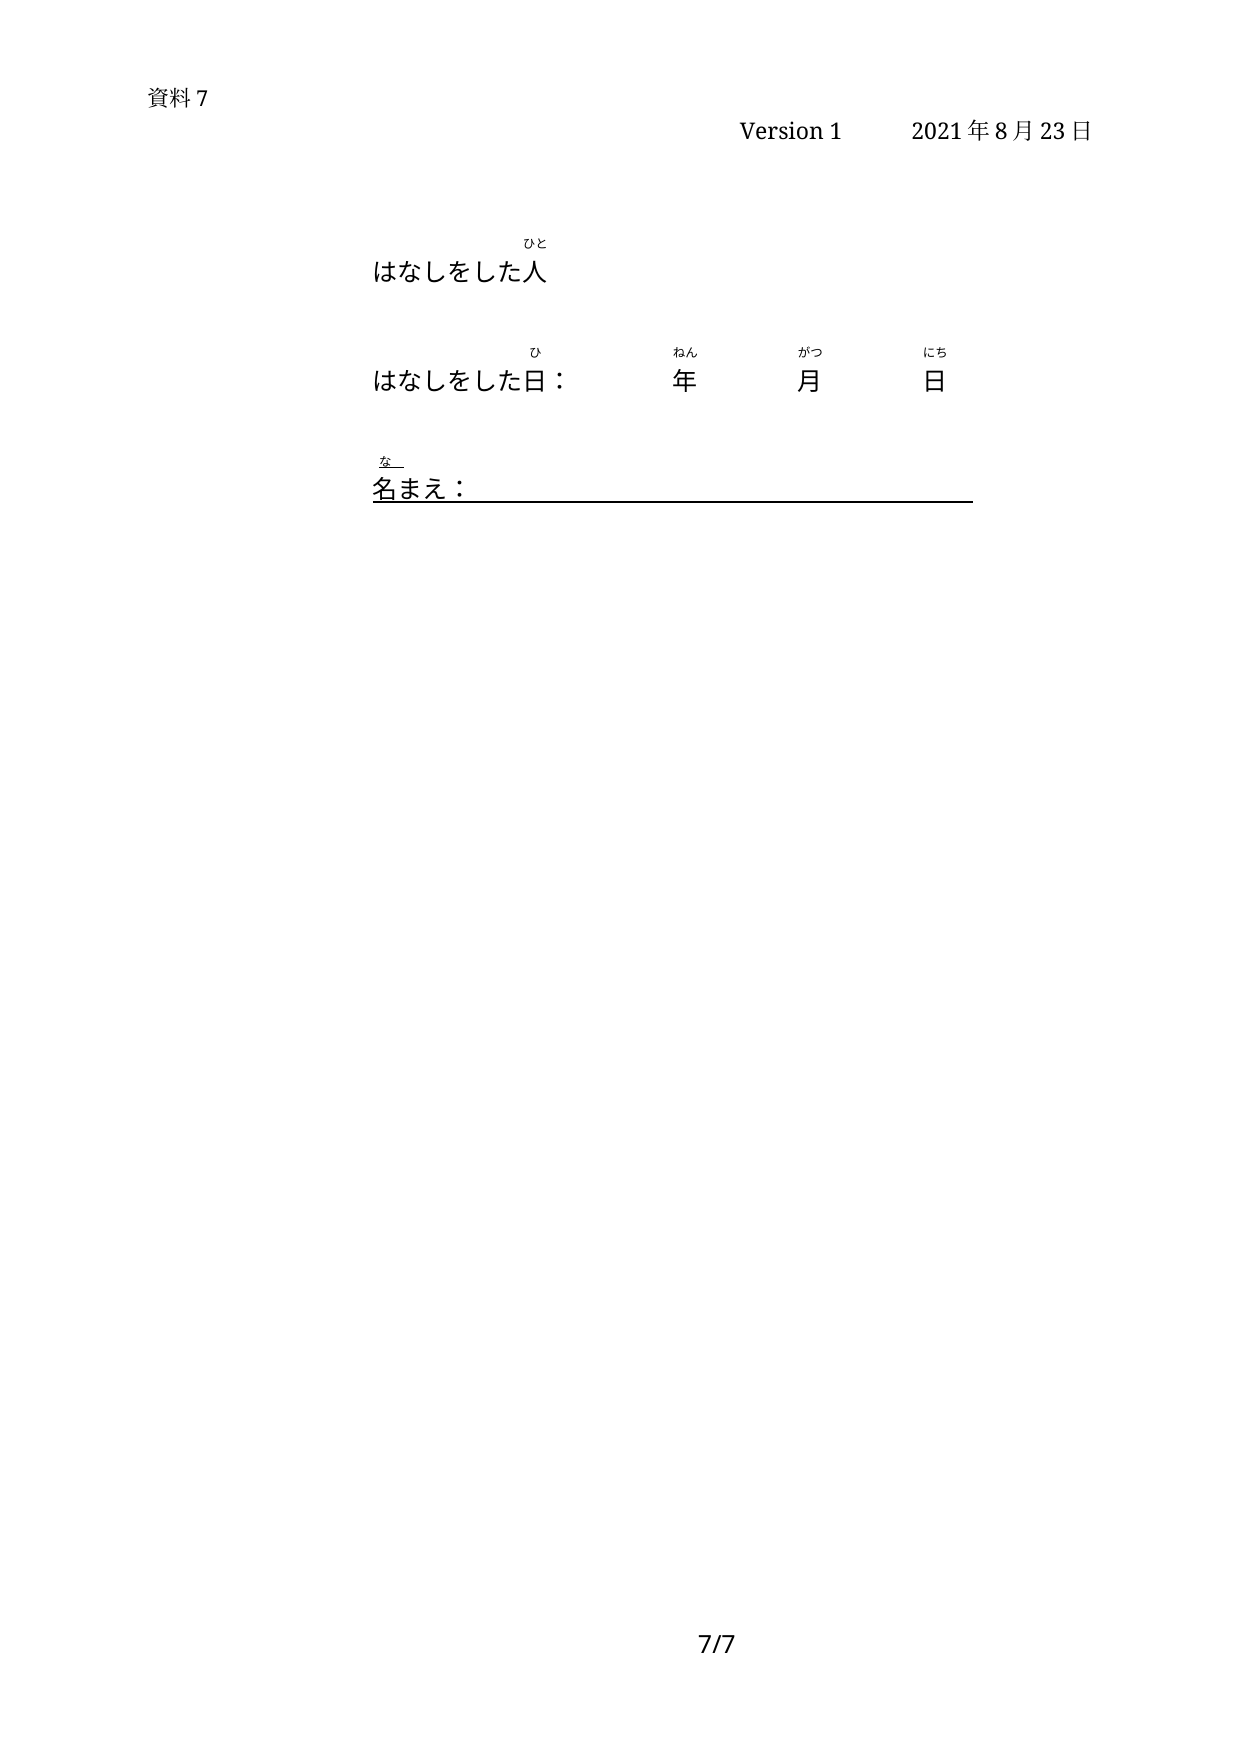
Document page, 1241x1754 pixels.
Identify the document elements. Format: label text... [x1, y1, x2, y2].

text はなしをした [148, 234, 1092, 289]
text はなしをした： [148, 343, 1092, 397]
text まえ： [148, 452, 1092, 506]
